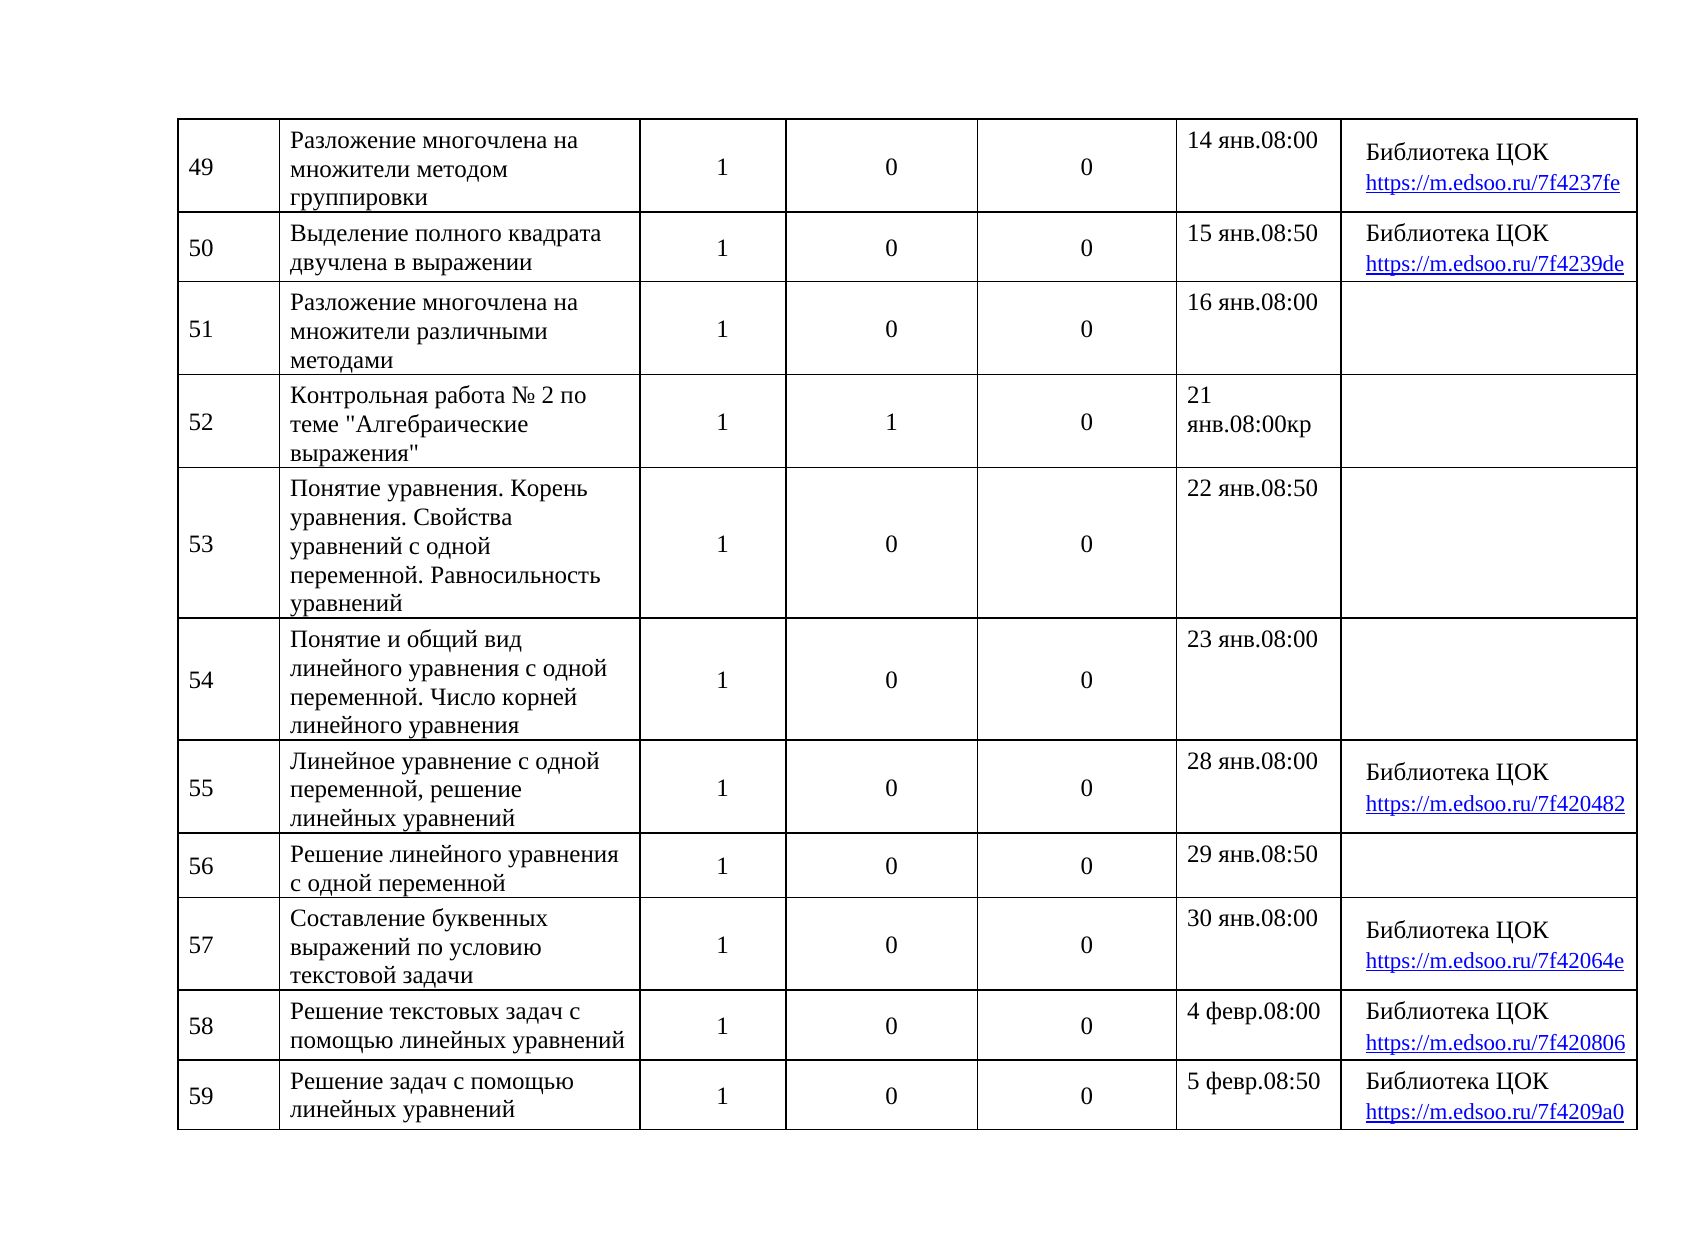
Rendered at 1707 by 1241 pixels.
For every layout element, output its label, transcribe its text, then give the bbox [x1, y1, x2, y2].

table_cell 28 янв.08:00 [1177, 741, 1340, 832]
table_cell 1 [641, 120, 785, 211]
table_cell Решение задач с помощью линейных уравнений [280, 1061, 639, 1128]
table_cell 54 [179, 619, 279, 739]
table_cell Решение текстовых задач с помощью линейных уравнений [280, 991, 639, 1059]
table_cell 0 [978, 898, 1176, 989]
table_cell Библиотека ЦОК https://m.edsoo.ru/7f42064e [1342, 898, 1636, 989]
table_cell 0 [787, 834, 977, 896]
table_cell 0 [787, 991, 977, 1059]
table_cell 23 янв.08:00 [1177, 619, 1340, 739]
table_cell [1342, 619, 1636, 739]
table_cell Библиотека ЦОК https://m.edsoo.ru/7f420806 [1342, 991, 1636, 1059]
table_cell 58 [179, 991, 279, 1059]
table_cell 0 [978, 991, 1176, 1059]
table_cell Понятие и общий вид линейного уравнения с одной переменной. Число корней линейного уравнения [280, 619, 639, 739]
table_cell [1342, 282, 1636, 374]
table_cell Контрольная работа № 2 по теме "Алгебраические выражения" [280, 375, 639, 467]
table_cell 0 [978, 834, 1176, 896]
table_cell Разложение многочлена на множители различными методами [280, 282, 639, 374]
table_cell 22 янв.08:50 [1177, 468, 1340, 617]
table_cell 51 [179, 282, 279, 374]
table_cell 0 [787, 1061, 977, 1128]
table_cell 49 [179, 120, 279, 211]
table_cell 0 [978, 1061, 1176, 1128]
table_cell 1 [641, 468, 785, 617]
table_cell 0 [978, 741, 1176, 832]
table_cell 1 [641, 619, 785, 739]
table_cell Библиотека ЦОК https://m.edsoo.ru/7f4239de [1342, 213, 1636, 281]
table_cell 0 [787, 619, 977, 739]
table_cell 1 [641, 991, 785, 1059]
table_cell 1 [641, 1061, 785, 1128]
table_cell 14 янв.08:00 [1177, 120, 1340, 211]
table_cell 1 [641, 282, 785, 374]
table_cell 15 янв.08:50 [1177, 213, 1340, 281]
table_cell 56 [179, 834, 279, 896]
table_cell Понятие уравнения. Корень уравнения. Свойства уравнений с одной переменной. Равносильность уравнений [280, 468, 639, 617]
table_cell 1 [641, 213, 785, 281]
table_cell 0 [978, 213, 1176, 281]
table_cell Линейное уравнение с одной переменной, решение линейных уравнений [280, 741, 639, 832]
table_cell 0 [787, 120, 977, 211]
table_cell Библиотека ЦОК https://m.edsoo.ru/7f4209a0 [1342, 1061, 1636, 1128]
table_cell 55 [179, 741, 279, 832]
table_cell [1342, 375, 1636, 467]
table_cell 0 [787, 741, 977, 832]
table_cell Составление буквенных выражений по условию текстовой задачи [280, 898, 639, 989]
table_cell 50 [179, 213, 279, 281]
table_cell 1 [641, 741, 785, 832]
table_cell 57 [179, 898, 279, 989]
table_cell 0 [978, 282, 1176, 374]
table_cell Решение линейного уравнения с одной переменной [280, 834, 639, 896]
table_cell 59 [179, 1061, 279, 1128]
table_cell Разложение многочлена на множители методом группировки [280, 120, 639, 211]
table_cell 52 [179, 375, 279, 467]
table_cell 1 [641, 898, 785, 989]
table_cell 4 февр.08:00 [1177, 991, 1340, 1059]
table_cell 1 [787, 375, 977, 467]
table_cell Выделение полного квадрата двучлена в выражении [280, 213, 639, 281]
table_cell 0 [787, 468, 977, 617]
table_cell Библиотека ЦОК https://m.edsoo.ru/7f4237fe [1342, 120, 1636, 211]
table_cell 0 [978, 619, 1176, 739]
table_cell [1342, 468, 1636, 617]
table_cell 1 [641, 375, 785, 467]
table_cell Библиотека ЦОК https://m.edsoo.ru/7f420482 [1342, 741, 1636, 832]
table_cell 16 янв.08:00 [1177, 282, 1340, 374]
table_cell 0 [978, 375, 1176, 467]
table_cell 0 [787, 898, 977, 989]
table_cell [1342, 834, 1636, 896]
table_cell 29 янв.08:50 [1177, 834, 1340, 896]
table_cell 1 [641, 834, 785, 896]
table_cell 0 [978, 468, 1176, 617]
table_cell 53 [179, 468, 279, 617]
table_cell 0 [978, 120, 1176, 211]
table_cell 0 [787, 282, 977, 374]
table_cell 21 янв.08:00кр [1177, 375, 1340, 467]
table_cell 0 [787, 213, 977, 281]
table_cell 5 февр.08:50 [1177, 1061, 1340, 1128]
table_cell 30 янв.08:00 [1177, 898, 1340, 989]
